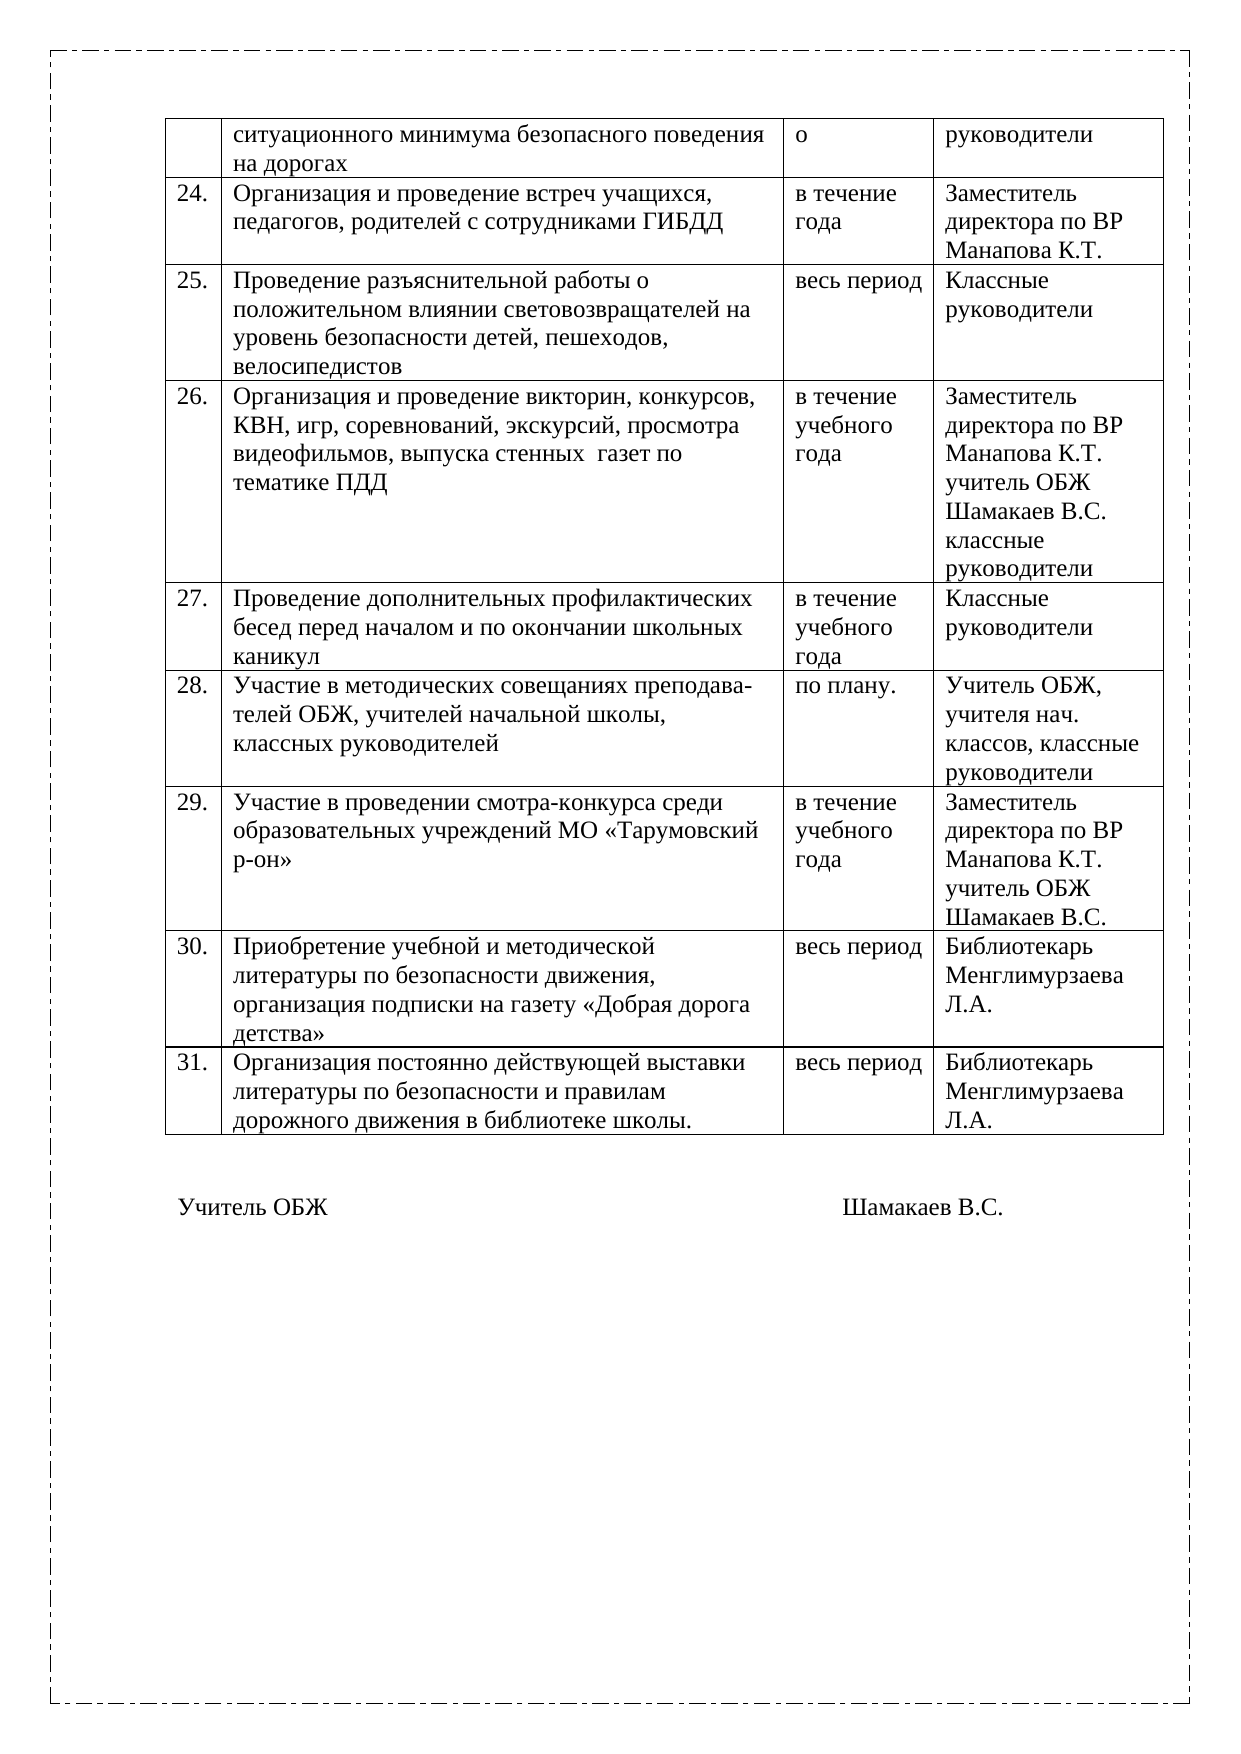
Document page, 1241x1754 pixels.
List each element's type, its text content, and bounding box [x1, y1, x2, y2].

table_cell в течение года [784, 178, 933, 264]
table_cell в течение учебного года [784, 583, 933, 669]
table_cell Заместитель директора по ВР Манапова К.Т. [934, 178, 1163, 264]
table_cell Проведение разъяснительной работы о положительном влиянии световозвращателей на уровень безопасности детей, пешеходов, велосипедистов [222, 265, 783, 380]
table_cell еженедельно [784, 119, 933, 177]
table_cell Библиотекарь Менглимурзаева Л.А. [934, 1048, 1163, 1134]
table_cell Приобретение учебной и методической литературы по безопасности движения, организация подписки на газету «Добрая дорога детства» [222, 931, 783, 1046]
table_cell весь период [784, 931, 933, 1046]
table_cell Участие в методических совещаниях преподавателей ОБЖ, учителей начальной школы, классных руководителей [222, 671, 783, 786]
table_cell [166, 1048, 221, 1134]
table_cell [166, 178, 221, 264]
table_cell Заместитель директора по ВР Манапова К.Т. учитель ОБЖ Шамакаев В.С. [934, 787, 1163, 930]
table_cell Участие в проведении смотра-конкурса среди образовательных учреждений МО «Тарумовский р-он» [222, 787, 783, 930]
table_cell [166, 119, 221, 177]
table_cell Организация и проведение встреч учащихся, педагогов, родителей с сотрудниками ГИБДД [222, 178, 783, 264]
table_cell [222, 119, 783, 177]
table_cell весь период [784, 265, 933, 380]
table_cell весь период [784, 1048, 933, 1134]
table_cell Учитель ОБЖ, учителя нач. классов, классные руководители [934, 671, 1163, 786]
table_cell Организация постоянно действующей выставки литературы по безопасности и правилам дорожного движения в библиотеке школы. [222, 1048, 783, 1134]
table_cell [166, 787, 221, 930]
table_cell по плану. [784, 671, 933, 786]
table_cell [166, 671, 221, 786]
table_cell [166, 931, 221, 1046]
table_cell Классные руководители [934, 583, 1163, 669]
table_cell Проведение дополнительных профилактических бесед перед началом и по окончании школьных каникул [222, 583, 783, 669]
table_cell [166, 583, 221, 669]
table_cell [166, 381, 221, 582]
table_cell [166, 265, 221, 380]
table_cell Заместитель директора по ВР Манапова К.Т. учитель ОБЖ Шамакаев В.С. классные руководители [934, 381, 1163, 582]
table_cell Библиотекарь Менглимурзаева Л.А. [934, 931, 1163, 1046]
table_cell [934, 119, 1163, 177]
text Учитель ОБЖ Шамакаев В.С. [177, 1192, 1152, 1221]
table_cell в течение учебного года [784, 381, 933, 582]
table_cell Классные руководители [934, 265, 1163, 380]
table_cell в течение учебного года [784, 787, 933, 930]
table_cell Организация и проведение викторин, конкурсов, КВН, игр, соревнований, экскурсий, просмотра видеофильмов, выпуска стенных газет по тематике ПДД [222, 381, 783, 582]
